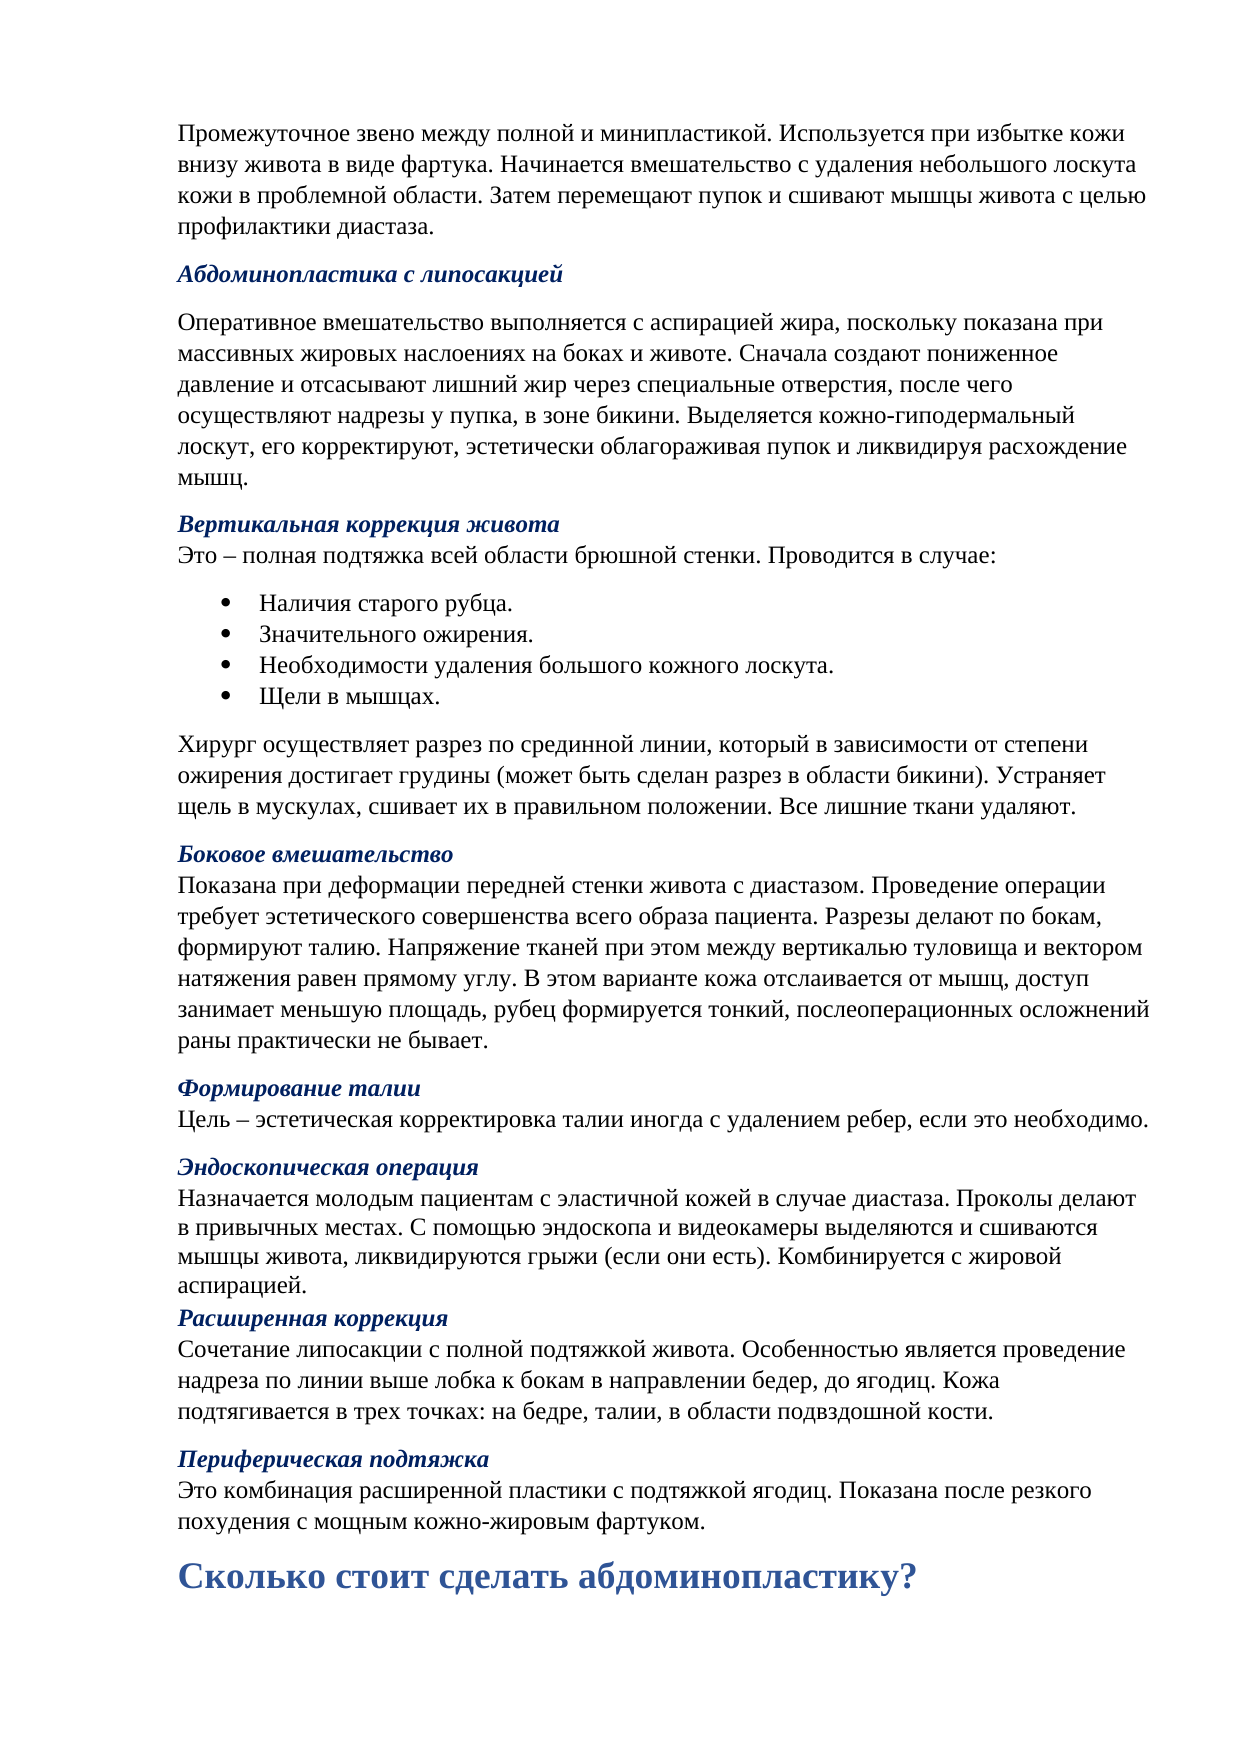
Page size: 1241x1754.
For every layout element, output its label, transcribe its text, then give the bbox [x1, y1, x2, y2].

list Значительного ожирения. [221, 619, 1152, 648]
subtitle Эндоскопическая операция [177, 1152, 1152, 1180]
subtitle Сколько стоит сделать абдоминопластику? [177, 1553, 1152, 1597]
list Необходимости удаления большого кожного лоскута. [221, 650, 1152, 679]
text Показана при деформации передней стенки живота с диастазом. Проведение операции требует эстетического совершенства всего образа пациента. Разрезы делают по бокам, формируют талию. Напряжение тканей при этом между вертикалью туловища и вектором натяжения равен прямому углу. В этом варианте кожа отслаивается от мышц, доступ занимает меньшую площадь, рубец формируется тонкий, послеоперационных осложнений раны практически не бывает. [177, 870, 1152, 1054]
text Это – полная подтяжка всей области брюшной стенки. Проводится в случае: [177, 541, 1152, 569]
list Щели в мышцах. [221, 681, 1152, 710]
list Наличия старого рубца. [221, 588, 1152, 617]
text Оперативное вмешательство выполняется с аспирацией жира, поскольку показана при массивных жировых наслоениях на боках и животе. Сначала создают пониженное давление и отсасывают лишний жир через специальные отверстия, после чего осуществляют надрезы у пупка, в зоне бикини. Выделяется кожно-гиподермальный лоскут, его корректируют, эстетически облагораживая пупок и ликвидируя расхождение мышц. [177, 307, 1152, 491]
text Цель – эстетическая корректировка талии иногда с удалением ребер, если это необходимо. [177, 1104, 1152, 1133]
subtitle Боковое вмешательство [177, 839, 1152, 868]
text Хирург осуществляет разрез по срединной линии, который в зависимости от степени ожирения достигает грудины (может быть сделан разрез в области бикини). Устраняет щель в мускулах, сшивает их в правильном положении. Все лишние ткани удаляют. [177, 729, 1152, 820]
text Назначается молодым пациентам с эластичной кожей в случае диастаза. Проколы делают в привычных местах. С помощью эндоскопа и видеокамеры выделяются и сшиваются мышцы живота, ликвидируются грыжи (если они есть). Комбинируется с жировой аспирацией. [177, 1183, 1152, 1299]
text Это комбинация расширенной пластики с подтяжкой ягодиц. Показана после резкого похудения с мощным кожно-жировым фартуком. [177, 1475, 1152, 1534]
text Сочетание липосакции с полной подтяжкой живота. Особенностью является проведение надреза по линии выше лобка к бокам в направлении бедер, до ягодиц. Кожа подтягивается в трех точках: на бедре, талии, в области подвздошной кости. [177, 1334, 1152, 1425]
subtitle Вертикальная коррекция живота [177, 509, 1152, 538]
subtitle Периферическая подтяжка [177, 1444, 1152, 1472]
text Абдоминопластика с липосакцией [177, 259, 1152, 288]
subtitle Формирование талии [177, 1073, 1152, 1102]
subtitle Расширенная коррекция [177, 1303, 1152, 1332]
text Промежуточное звено между полной и минипластикой. Используется при избытке кожи внизу живота в виде фартука. Начинается вмешательство с удаления небольшого лоскута кожи в проблемной области. Затем перемещают пупок и сшивают мышцы живота с целью профилактики диастаза. [177, 118, 1152, 240]
